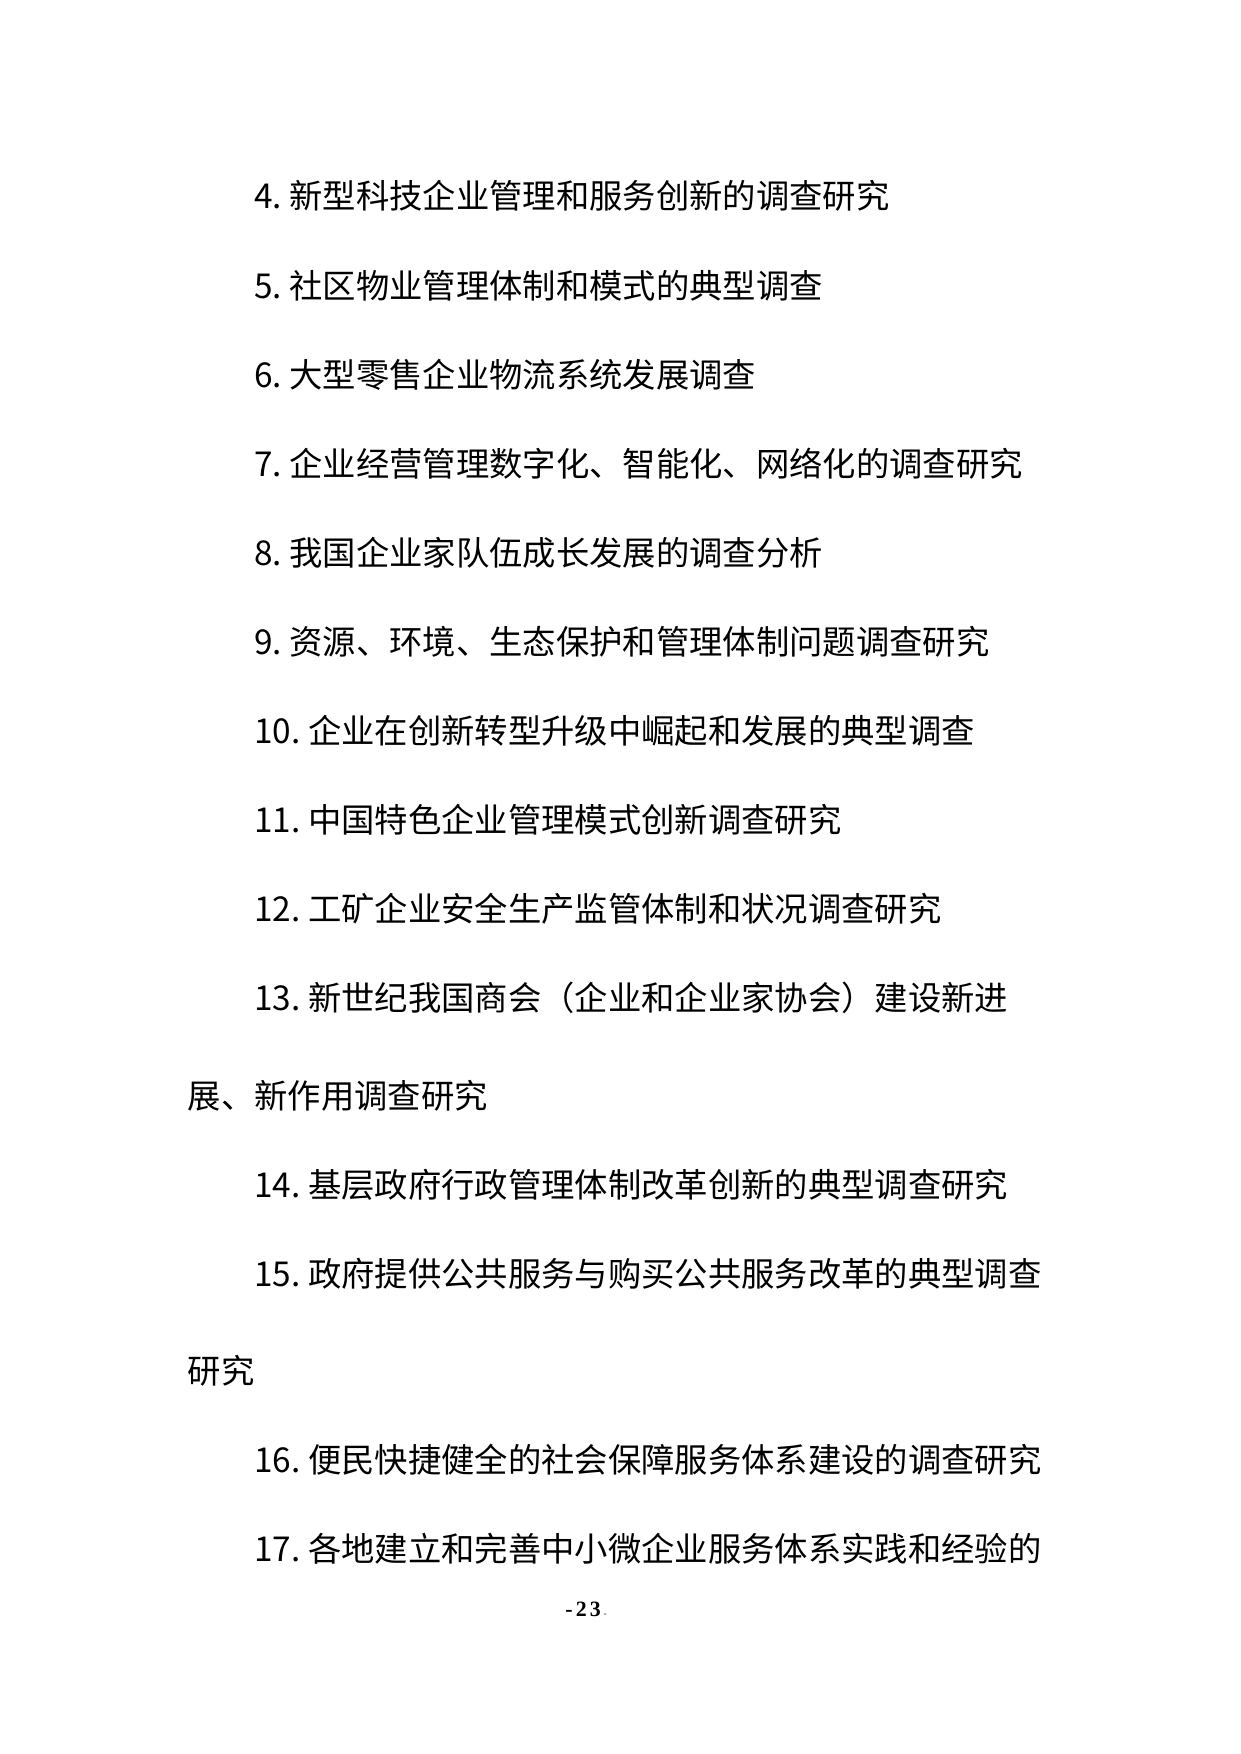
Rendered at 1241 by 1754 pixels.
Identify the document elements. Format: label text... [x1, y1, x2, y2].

list 我国企业家队伍成长发展的调查分析 [187, 518, 1053, 583]
list 大型零售企业物流系统发展调查 [187, 340, 1053, 405]
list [187, 1515, 1053, 1580]
list 基层政府行政管理体制改革创新的典型调查研究 [187, 1150, 1053, 1215]
list 企业在创新转型升级中崛起和发展的典型调查 [187, 696, 1053, 761]
list 社区物业管理体制和模式的典型调查 [187, 251, 1053, 316]
list 政府提供公共服务与购买公共服务改革的典型调查研究 [187, 1239, 1053, 1402]
list 中国特色企业管理模式创新调查研究 [187, 785, 1053, 850]
list 便民快捷健全的社会保障服务体系建设的调查研究 [187, 1426, 1053, 1491]
list 工矿企业安全生产监管体制和状况调查研究 [187, 874, 1053, 939]
list 资源、环境、生态保护和管理体制问题调查研究 [187, 607, 1053, 672]
list 企业经营管理数字化、智能化、网络化的调查研究 [187, 429, 1053, 494]
list 新世纪我国商会（企业和企业家协会）建设新进展、新作用调查研究 [187, 963, 1053, 1126]
list 新型科技企业管理和服务创新的调查研究 [187, 162, 1053, 227]
